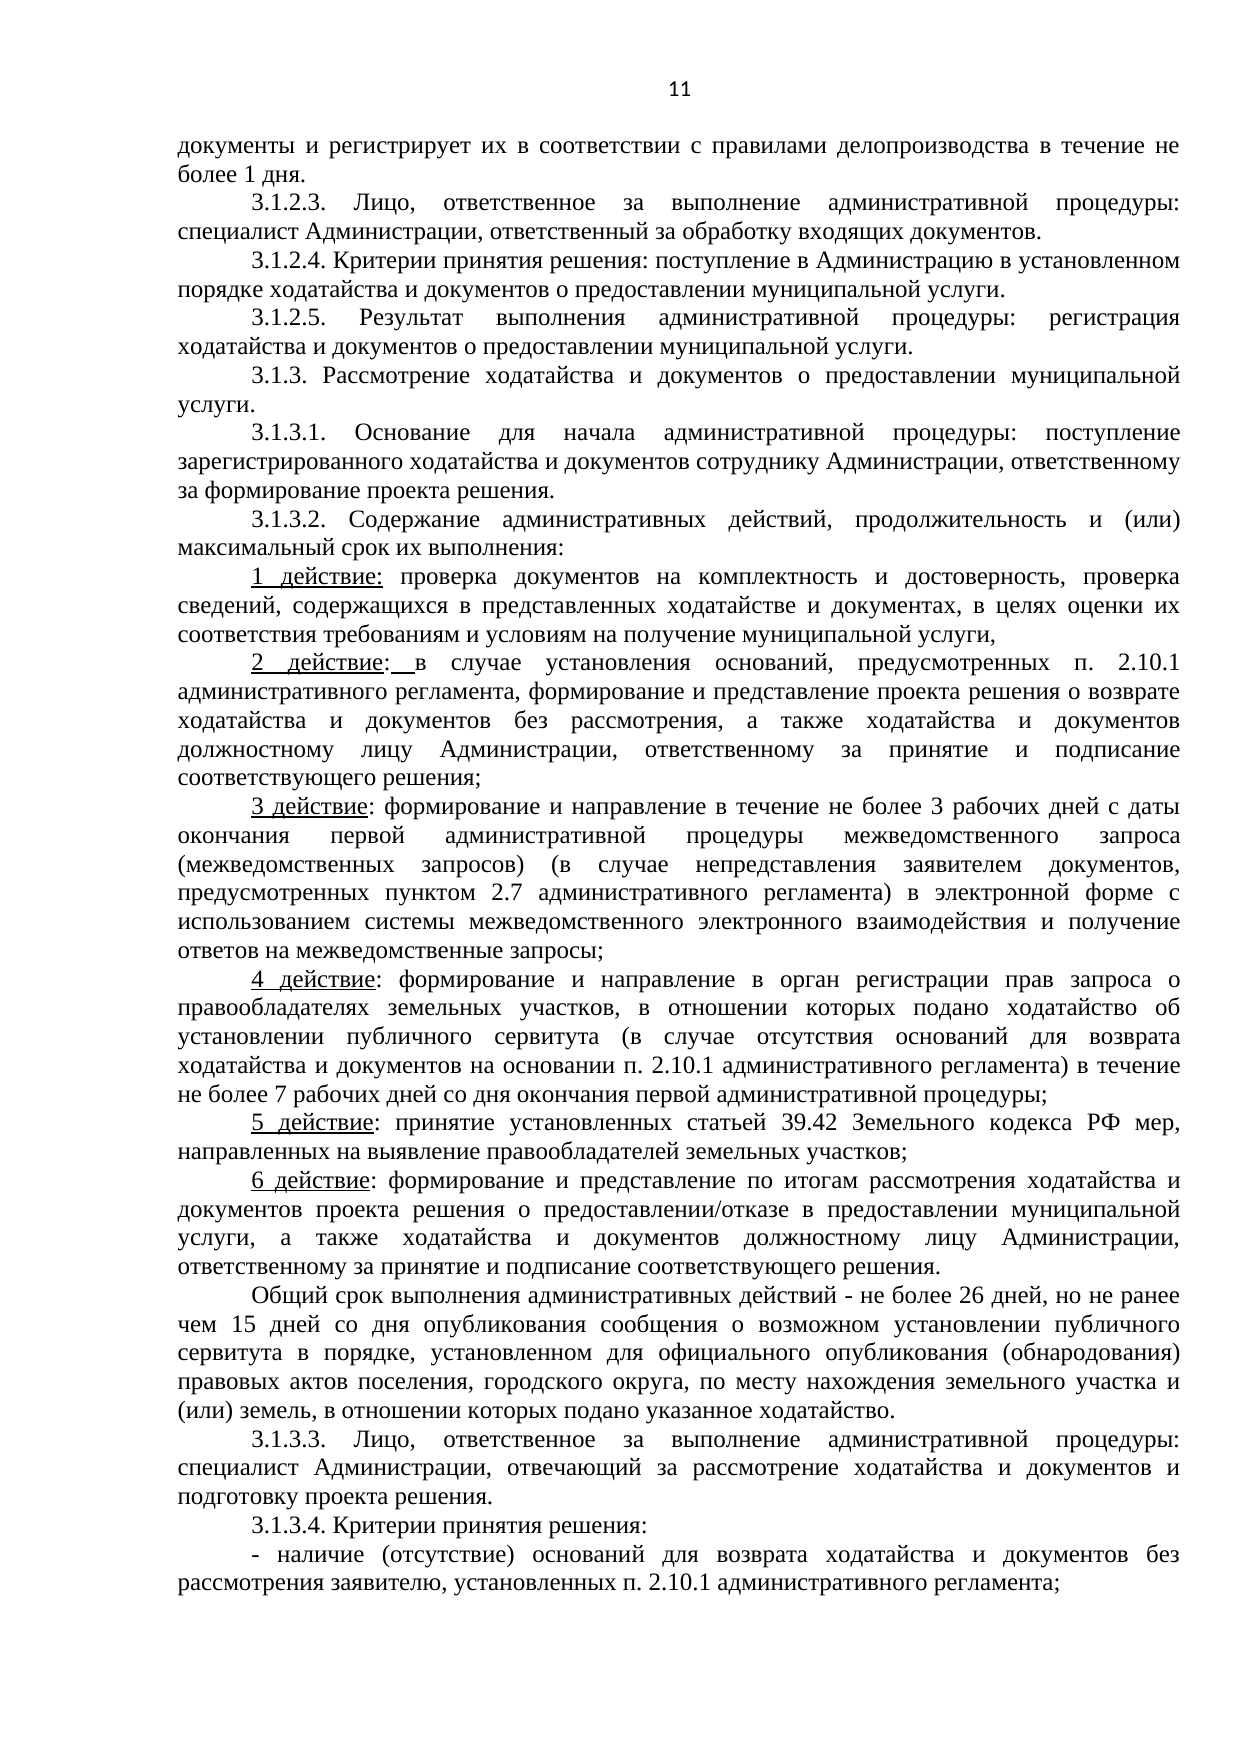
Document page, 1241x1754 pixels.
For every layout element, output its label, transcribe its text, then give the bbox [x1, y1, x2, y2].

text 3.1.2.4. Критерии принятия решения: поступление в Администрацию в установленном порядке ходатайства и документов о предоставлении муниципальной услуги. [177, 245, 1181, 302]
text 3.1.3.3. Лицо, ответственное за выполнение административной процедуры: специалист Администрации, отвечающий за рассмотрение ходатайства и документов и подготовку проекта решения. [177, 1424, 1181, 1510]
text 4 действие: формирование и направление в орган регистрации прав запроса о правообладателях земельных участков, в отношении которых подано ходатайство об установлении публичного сервитута (в случае отсутствия оснований для возврата ходатайства и документов на основании п. 2.10.1 административного регламента) в течение не более 7 рабочих дней со дня окончания первой административной процедуры; [177, 964, 1181, 1107]
text - наличие (отсутствие) оснований для возврата ходатайства и документов без рассмотрения заявителю, установленных п. 2.10.1 административного регламента; [177, 1539, 1181, 1596]
text 3 действие: формирование и направление в течение не более 3 рабочих дней с даты окончания первой административной процедуры межведомственного запроса (межведомственных запросов) (в случае непредставления заявителем документов, предусмотренных пунктом 2.7 административного регламента) в электронной форме с использованием системы межведомственного электронного взаимодействия и получение ответов на межведомственные запросы; [177, 791, 1181, 964]
text 3.1.2.3. Лицо, ответственное за выполнение административной процедуры: специалист Администрации, ответственный за обработку входящих документов. [177, 187, 1181, 245]
text 2 действие: в случае установления оснований, предусмотренных п. 2.10.1 административного регламента, формирование и представление проекта решения о возврате ходатайства и документов без рассмотрения, а также ходатайства и документов должностному лицу Администрации, ответственному за принятие и подписание соответствующего решения; [177, 647, 1181, 791]
text 3.1.3. Рассмотрение ходатайства и документов о предоставлении муниципальной услуги. [177, 360, 1181, 417]
text 3.1.3.4. Критерии принятия решения: [177, 1510, 1181, 1539]
text 1 действие: проверка документов на комплектность и достоверность, проверка сведений, содержащихся в представленных ходатайстве и документах, в целях оценки их соответствия требованиям и условиям на получение муниципальной услуги, [177, 561, 1181, 647]
text 6 действие: формирование и представление по итогам рассмотрения ходатайства и документов проекта решения о предоставлении/отказе в предоставлении муниципальной услуги, а также ходатайства и документов должностному лицу Администрации, ответственному за принятие и подписание соответствующего решения. [177, 1165, 1181, 1280]
text 3.1.3.1. Основание для начала административной процедуры: поступление зарегистрированного ходатайства и документов сотруднику Администрации, ответственному за формирование проекта решения. [177, 417, 1181, 504]
text 3.1.3.2. Содержание административных действий, продолжительность и (или) максимальный срок их выполнения: [177, 504, 1181, 561]
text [177, 130, 1181, 187]
text 3.1.2.5. Результат выполнения административной процедуры: регистрация ходатайства и документов о предоставлении муниципальной услуги. [177, 302, 1181, 360]
text Общий срок выполнения административных действий - не более 26 дней, но не ранее чем 15 дней со дня опубликования сообщения о возможном установлении публичного сервитута в порядке, установленном для официального опубликования (обнародования) правовых актов поселения, городского округа, по месту нахождения земельного участка и (или) земель, в отношении которых подано указанное ходатайство. [177, 1280, 1181, 1424]
text 5 действие: принятие установленных статьей 39.42 Земельного кодекса РФ мер, направленных на выявление правообладателей земельных участков; [177, 1107, 1181, 1165]
